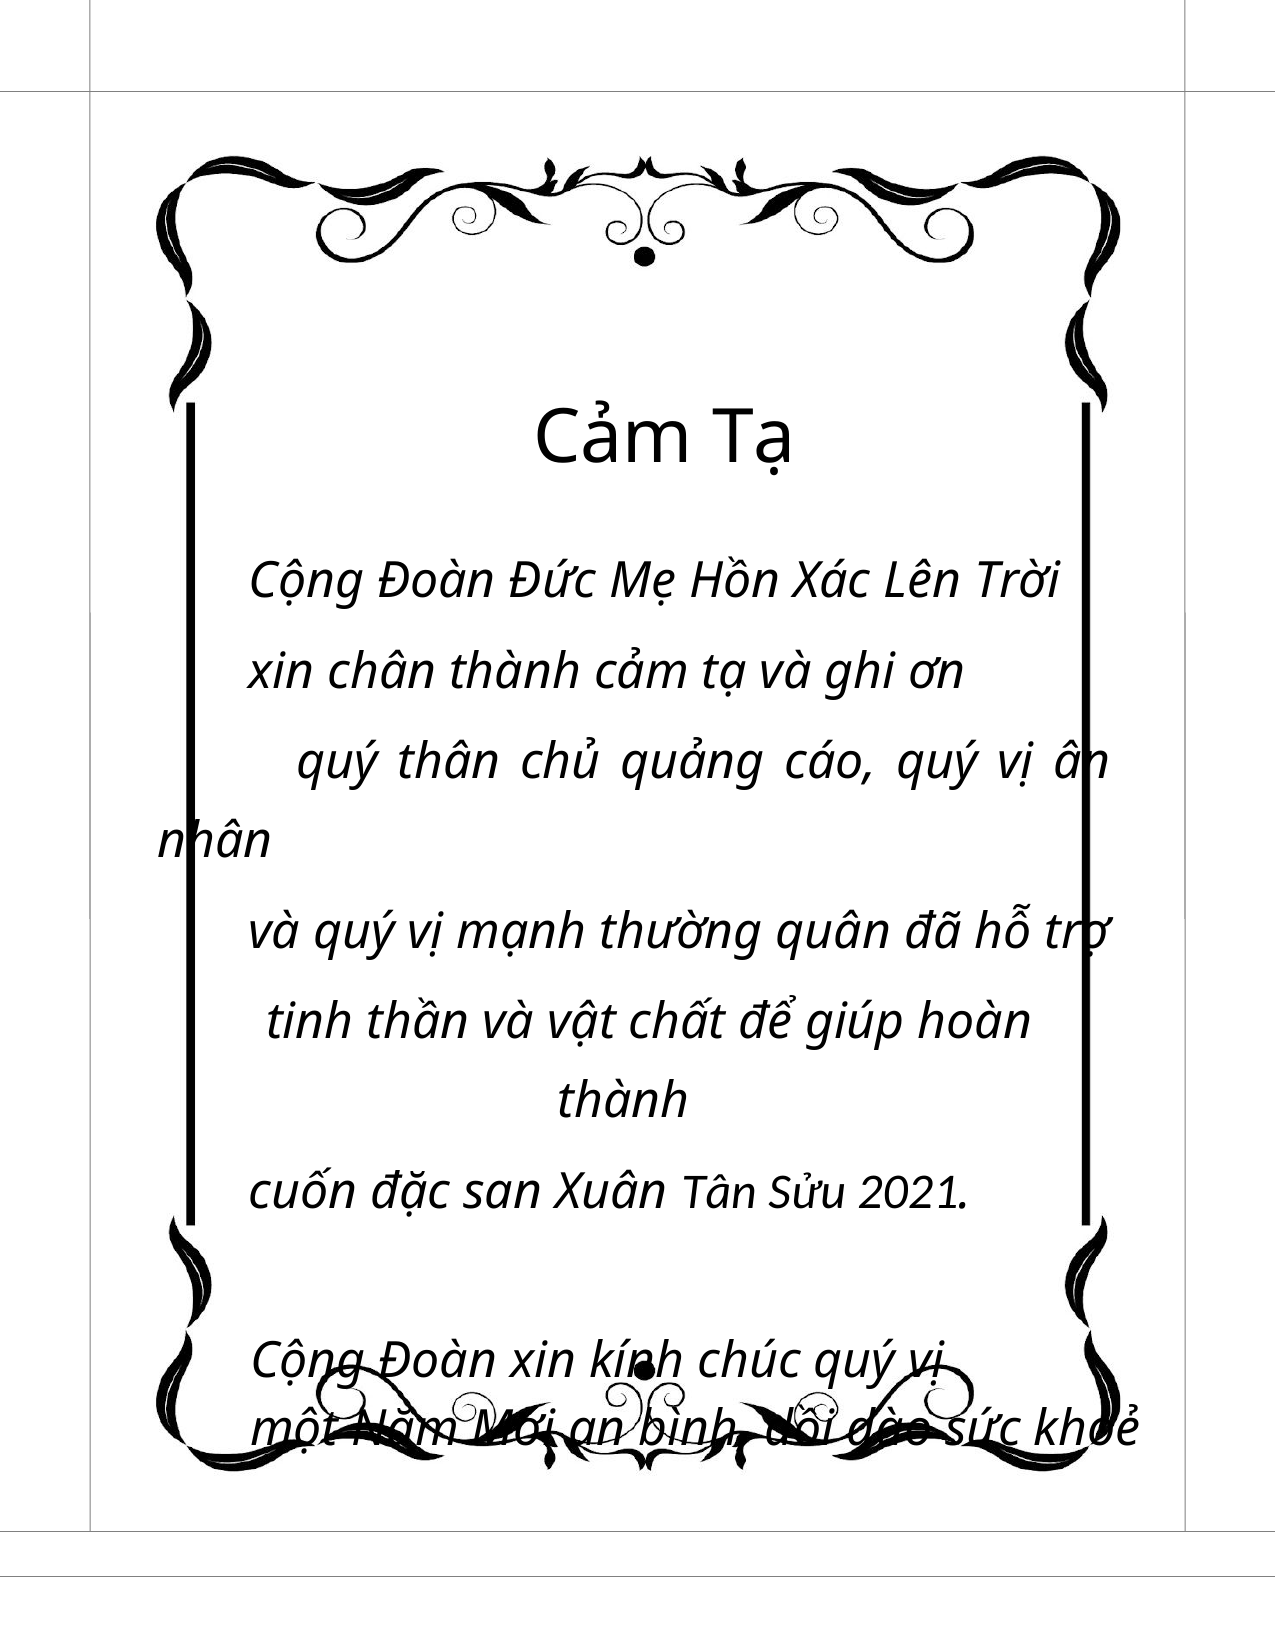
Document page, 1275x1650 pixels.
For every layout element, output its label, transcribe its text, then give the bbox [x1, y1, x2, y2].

picture [103, 105, 1172, 1525]
text cuốn đặc san Xuân Tân Sửu 2021. [157, 1154, 1039, 1223]
text Cảm Tạ [129, 382, 1155, 485]
text và quý vị mạnh thường quân đã hỗ trợ [157, 894, 1117, 963]
text Cộng Đoàn Đức Mẹ Hồn Xác Lên Trời [157, 544, 1117, 612]
text một Năm Mới an bình, dồi dào sức khoẻ [120, 1392, 1155, 1460]
text tinh thần và vật chất để giúp hoàn thành [157, 985, 1095, 1132]
text Cộng Đoàn xin kính chúc quý vị [120, 1324, 1155, 1392]
text xin chân thành cảm tạ và ghi ơn [157, 634, 1117, 703]
text quý thân chủ quảng cáo, quý vị ân nhân [157, 725, 1117, 872]
